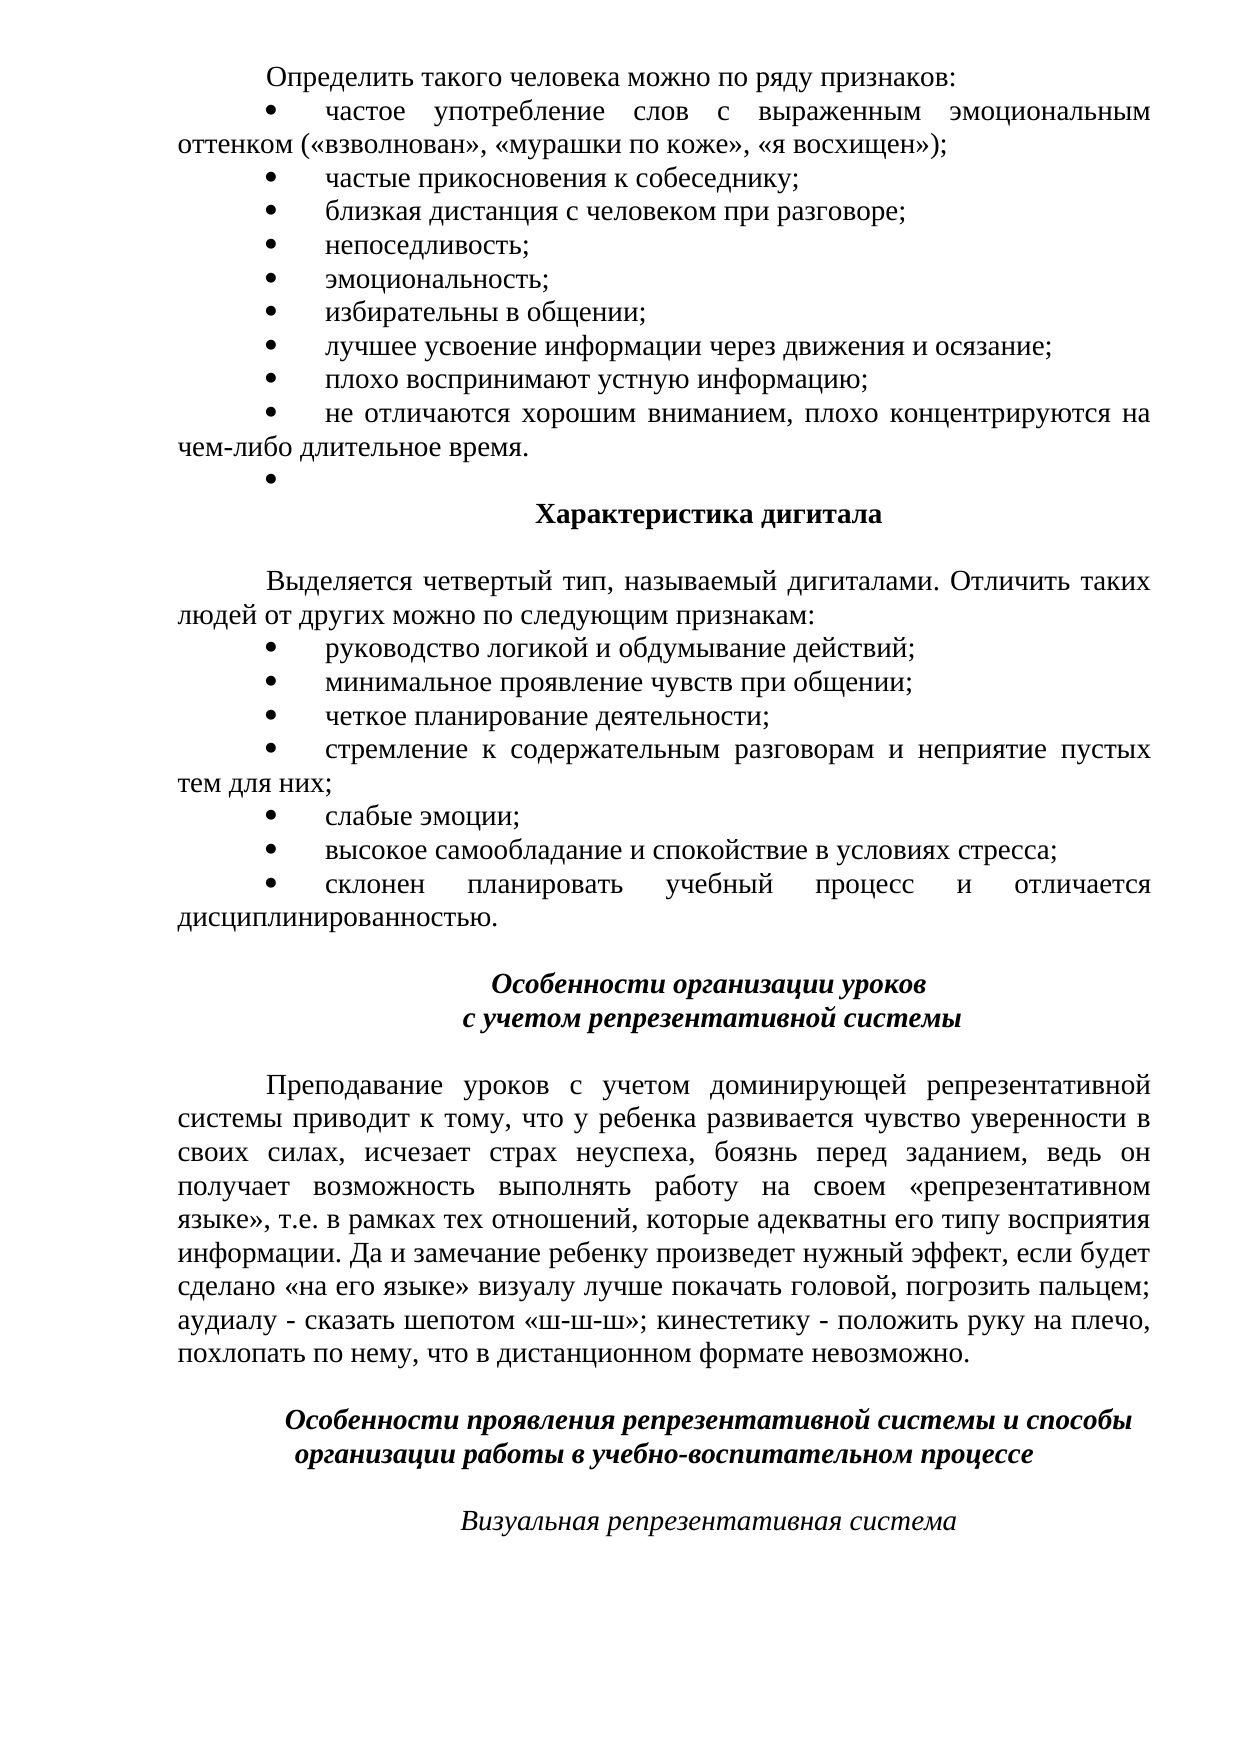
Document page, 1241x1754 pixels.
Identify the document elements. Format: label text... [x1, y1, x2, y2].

list избирательны в общении; [177, 294, 1152, 328]
list четкое планирование деятельности; [177, 698, 1152, 731]
list плохо воспринимают устную информацию; [177, 362, 1152, 395]
list непоседливость; [177, 227, 1152, 261]
list близкая дистанция с человеком при разговоре; [177, 193, 1152, 227]
text Характеристика дигитала [177, 496, 1152, 530]
text Выделяется четвертый тип, называемый дигиталами. Отличить таких людей от других можно по следующим признакам: [177, 563, 1152, 630]
text Особенности организации уроков [177, 966, 1152, 1000]
list частое употребление слов с выраженным эмоциональным оттенком («взволнован», «мурашки по коже», «я восхищен»); [177, 93, 1152, 160]
text Преподавание уроков с учетом доминирующей репрезентативной системы приводит к тому, что у ребенка развивается чувство уверенности в своих силах, исчезает страх неуспеха, боязнь перед заданием, ведь он получает возможность выполнять работу на своем «репрезентативном языке», т.е. в рамках тех отношений, которые адекватны его типу восприятия информации. Да и замечание ребенку произведет нужный эффект, если будет сделано «на его языке» визуалу лучше покачать головой, погрозить пальцем; аудиалу - сказать шепотом «ш-ш-ш»; кинестетику - положить руку на плечо, похлопать по нему, что в дистанционном формате невозможно. [177, 1067, 1152, 1369]
text Особенности проявления репрезентативной системы и способы организации работы в учебно-воспитательном процессе [177, 1402, 1152, 1469]
text Определить такого человека можно по ряду признаков: [177, 59, 1152, 93]
list частые прикосновения к собеседнику; [177, 160, 1152, 193]
list склонен планировать учебный процесс и отличается дисциплинированностью. [177, 866, 1152, 933]
list слабые эмоции; [177, 798, 1152, 832]
list руководство логикой и обдумывание действий; [177, 630, 1152, 664]
list высокое самообладание и спокойствие в условиях стресса; [177, 832, 1152, 866]
list лучшее усвоение информации через движения и осязание; [177, 328, 1152, 362]
list не отличаются хорошим вниманием, плохо концентрируются на чем-либо длительное время. [177, 395, 1152, 462]
list минимальное проявление чувств при общении; [177, 664, 1152, 698]
text Визуальная репрезентативная система [177, 1503, 1152, 1537]
list стремление к содержательным разговорам и неприятие пустых тем для них; [177, 731, 1152, 798]
list эмоциональность; [177, 261, 1152, 294]
text с учетом репрезентативной системы [177, 1000, 1152, 1033]
